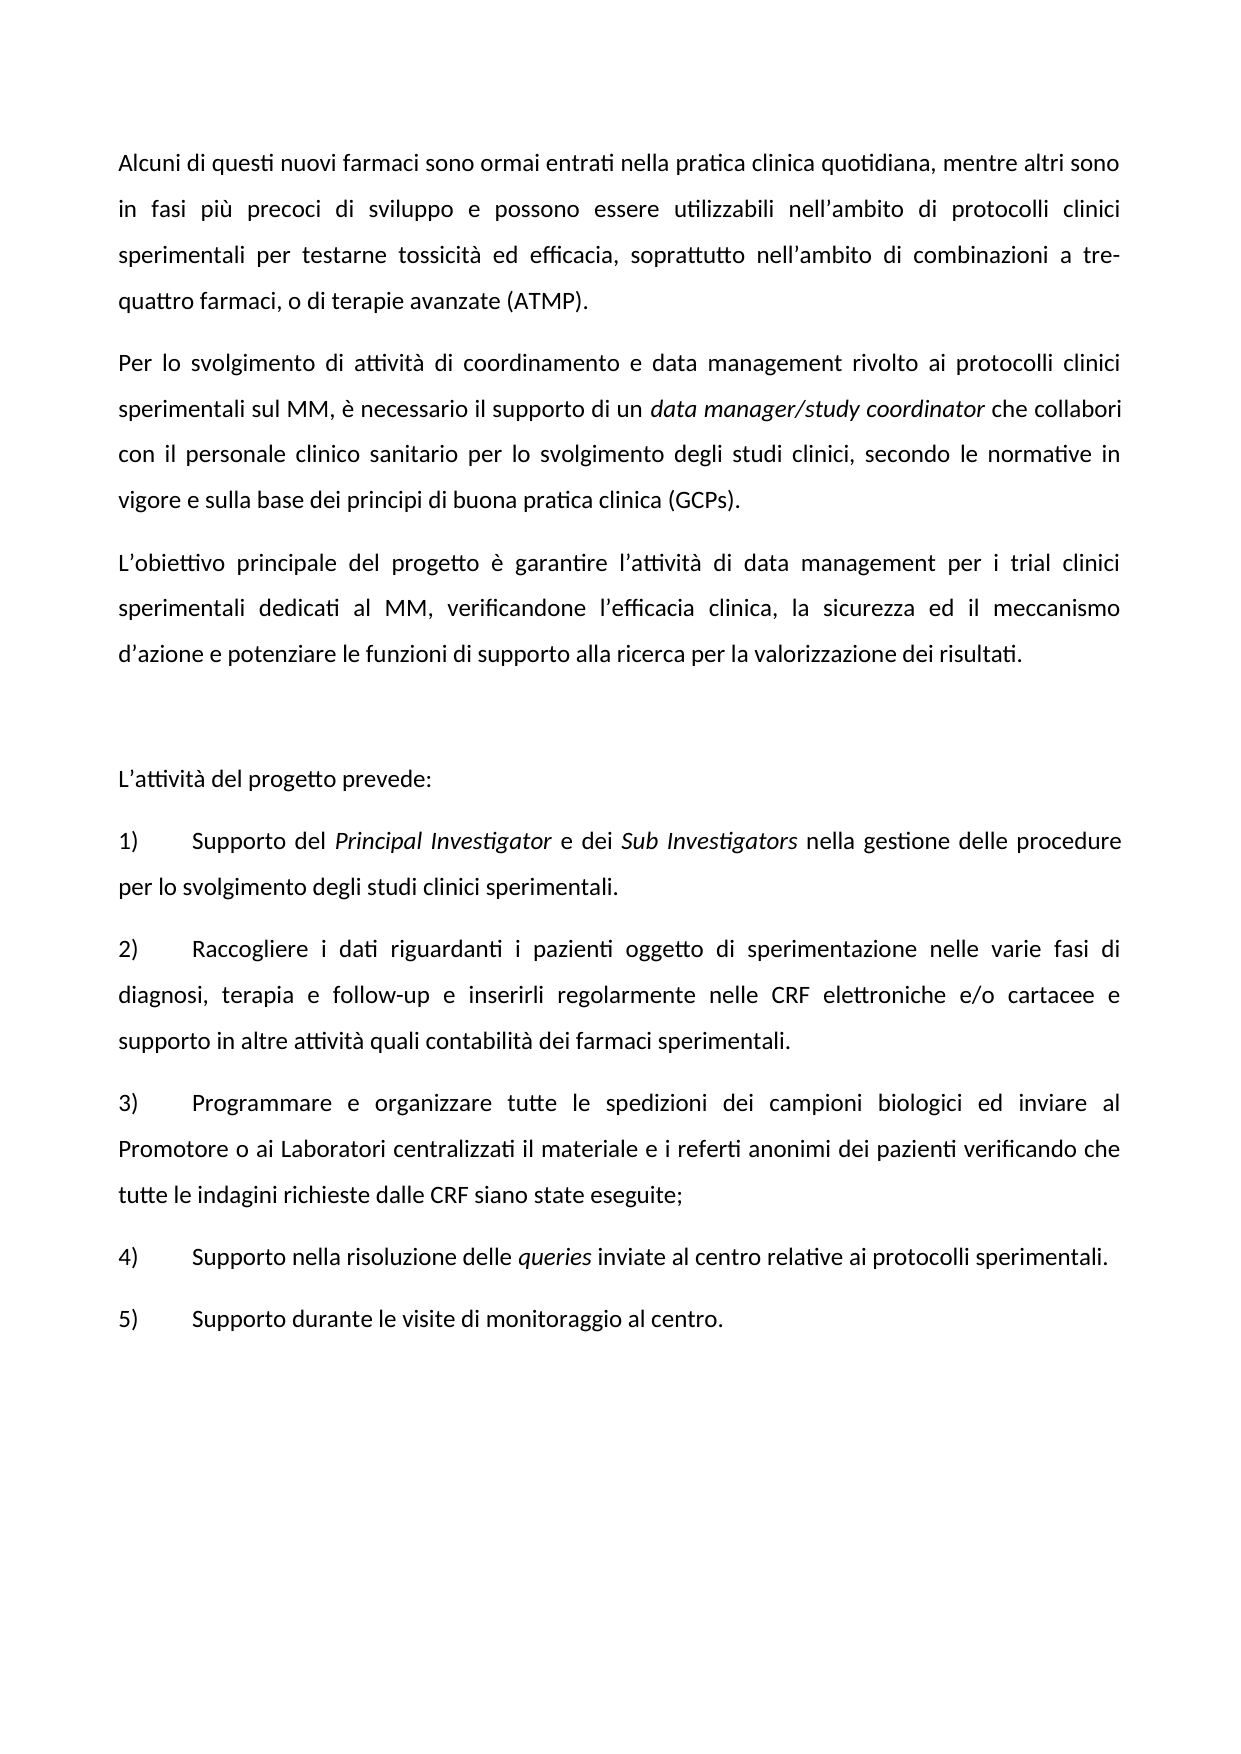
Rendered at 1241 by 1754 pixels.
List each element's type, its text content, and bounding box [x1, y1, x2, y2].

text Per lo svolgimento di attività di coordinamento e data management rivolto ai protocolli clinici sperimentali sul MM, è necessario il supporto di un data manager/study coordinator che collabori con il personale clinico sanitario per lo svolgimento degli studi clinici, secondo le normative in vigore e sulla base dei principi di buona pratica clinica (GCPs). [118, 347, 1122, 515]
text Alcuni di questi nuovi farmaci sono ormai entrati nella pratica clinica quotidiana, mentre altri sono in fasi più precoci di sviluppo e possono essere utilizzabili nell’ambito di protocolli clinici sperimentali per testarne tossicità ed efficacia, soprattutto nell’ambito di combinazioni a tre-quattro farmaci, o di terapie avanzate (ATMP). [118, 148, 1122, 315]
text 5) Supporto durante le visite di monitoraggio al centro. [118, 1304, 1122, 1334]
text 2) Raccogliere i dati riguardanti i pazienti oggetto di sperimentazione nelle varie fasi di diagnosi, terapia e follow-up e inserirli regolarmente nelle CRF elettroniche e/o cartacee e supporto in altre attività quali contabilità dei farmaci sperimentali. [118, 933, 1122, 1056]
text 1) Supporto del Principal Investigator e dei Sub Investigators nella gestione delle procedure per lo svolgimento degli studi clinici sperimentali. [118, 825, 1122, 902]
text 3) Programmare e organizzare tutte le spedizioni dei campioni biologici ed inviare al Promotore o ai Laboratori centralizzati il materiale e i referti anonimi dei pazienti verificando che tutte le indagini richieste dalle CRF siano state eseguite; [118, 1087, 1122, 1209]
text 4) Supporto nella risoluzione delle queries inviate al centro relative ai protocolli sperimentali. [118, 1241, 1122, 1272]
text L’attività del progetto prevede: [118, 763, 1122, 793]
text L’obiettivo principale del progetto è garantire l’attività di data management per i trial clinici sperimentali dedicati al MM, verificandone l’efficacia clinica, la sicurezza ed il meccanismo d’azione e potenziare le funzioni di supporto alla ricerca per la valorizzazione dei risultati. [118, 547, 1122, 669]
